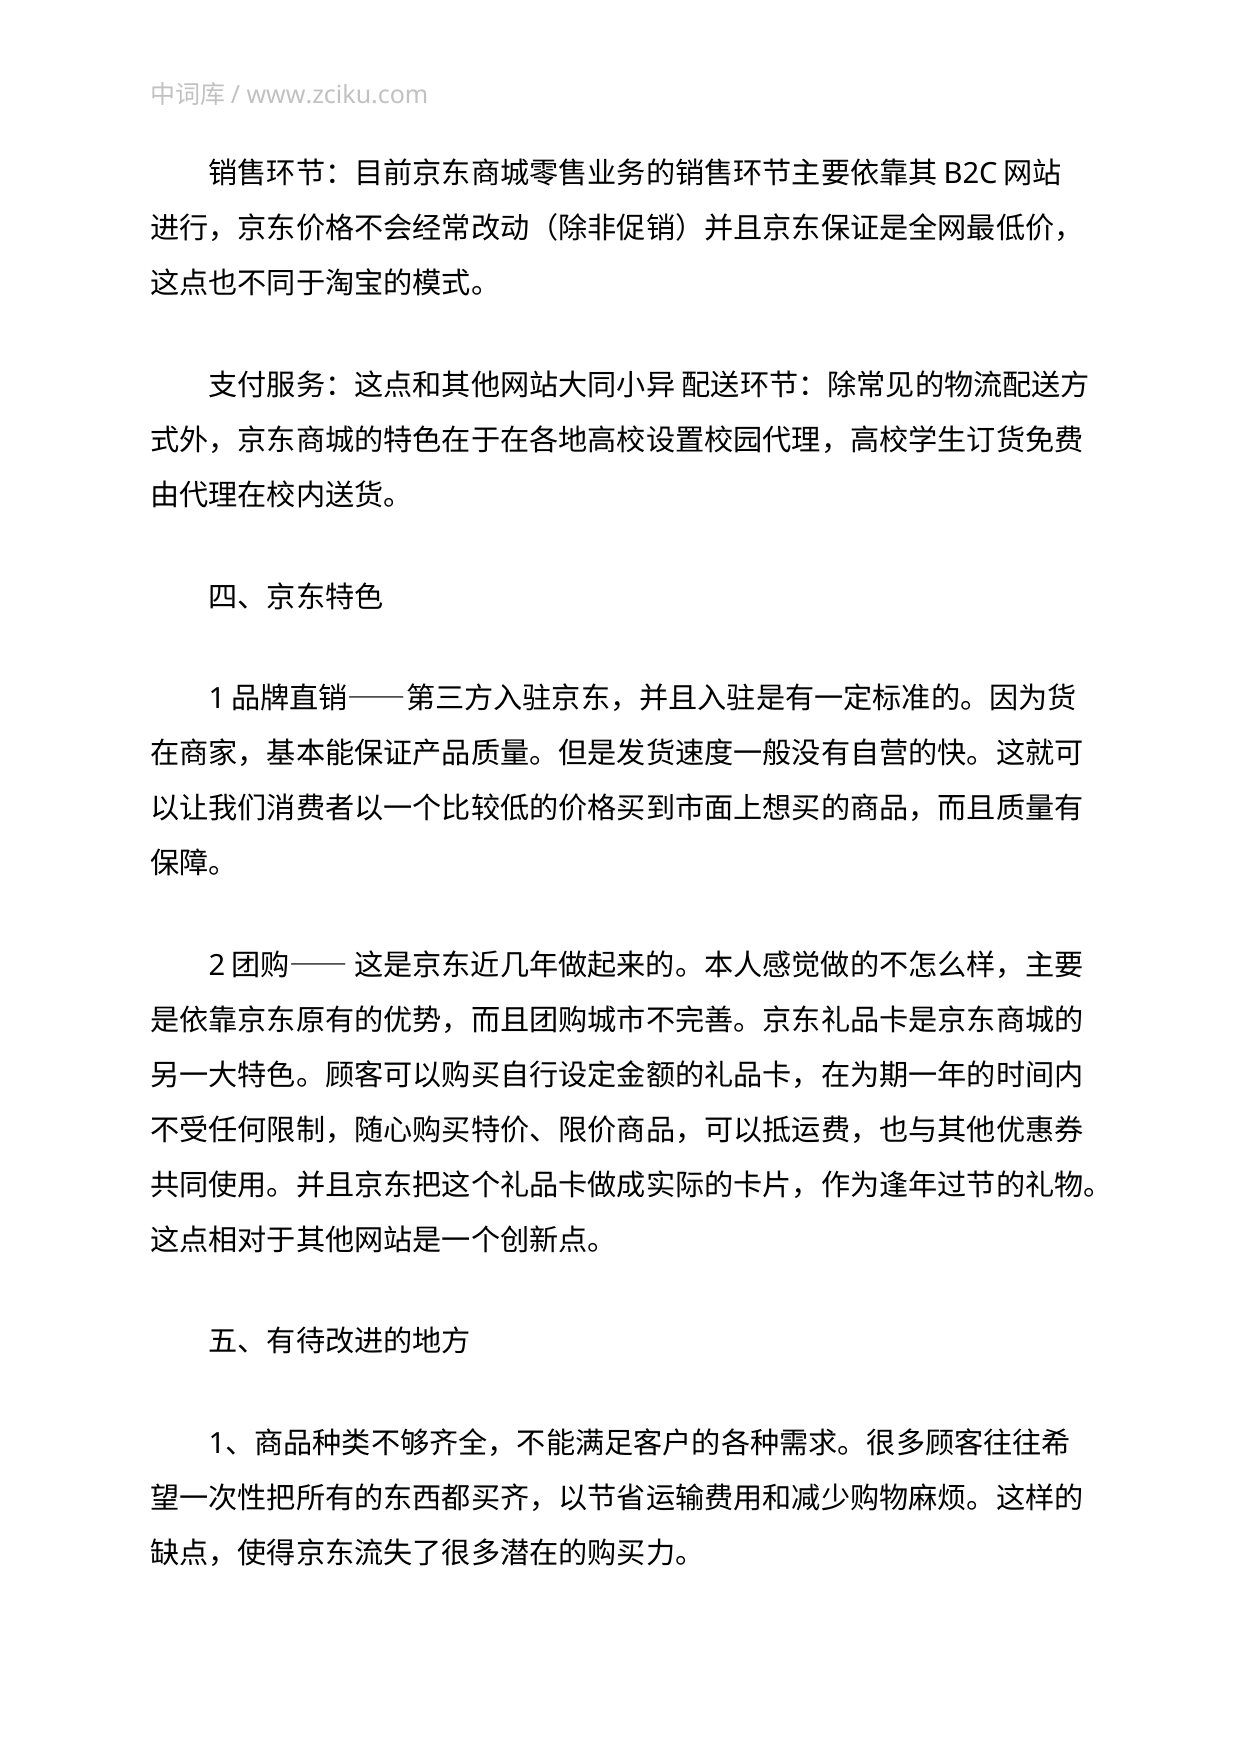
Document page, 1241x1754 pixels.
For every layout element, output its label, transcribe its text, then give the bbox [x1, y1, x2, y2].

text 2团购—— 这是京东近几年做起来的。本人感觉做的不怎么样，主要是依靠京东原有的优势，而且团购城市不完善。京东礼品卡是京东商城的另一大特色。顾客可以购买自行设定金额的礼品卡，在为期一年的时间内不受任何限制，随心购买特价、限价商品，可以抵运费，也与其他优惠券共同使用。并且京东把这个礼品卡做成实际的卡片，作为逢年过节的礼物。这点相对于其他网站是一个创新点。 [150, 942, 1090, 1258]
text 1品牌直销——第三方入驻京东，并且入驻是有一定标准的。因为货在商家，基本能保证产品质量。但是发货速度一般没有自营的快。这就可以让我们消费者以一个比较低的价格买到市面上想买的商品，而且质量有保障。 [150, 675, 1090, 882]
text 支付服务：这点和其他网站大同小异 配送环节：除常见的物流配送方式外，京东商城的特色在于在各地高校设置校园代理，高校学生订货免费由代理在校内送货。 [150, 362, 1090, 514]
text 销售环节：目前京东商城零售业务的销售环节主要依靠其B2C网站进行，京东价格不会经常改动（除非促销）并且京东保证是全网最低价，这点也不同于淘宝的模式。 [150, 150, 1090, 302]
text 五、有待改进的地方 [150, 1318, 1090, 1360]
text 四、京东特色 [150, 573, 1090, 616]
text 1、商品种类不够齐全，不能满足客户的各种需求。很多顾客往往希望一次性把所有的东西都买齐，以节省运输费用和减少购物麻烦。这样的缺点，使得京东流失了很多潜在的购买力。 [150, 1420, 1090, 1572]
